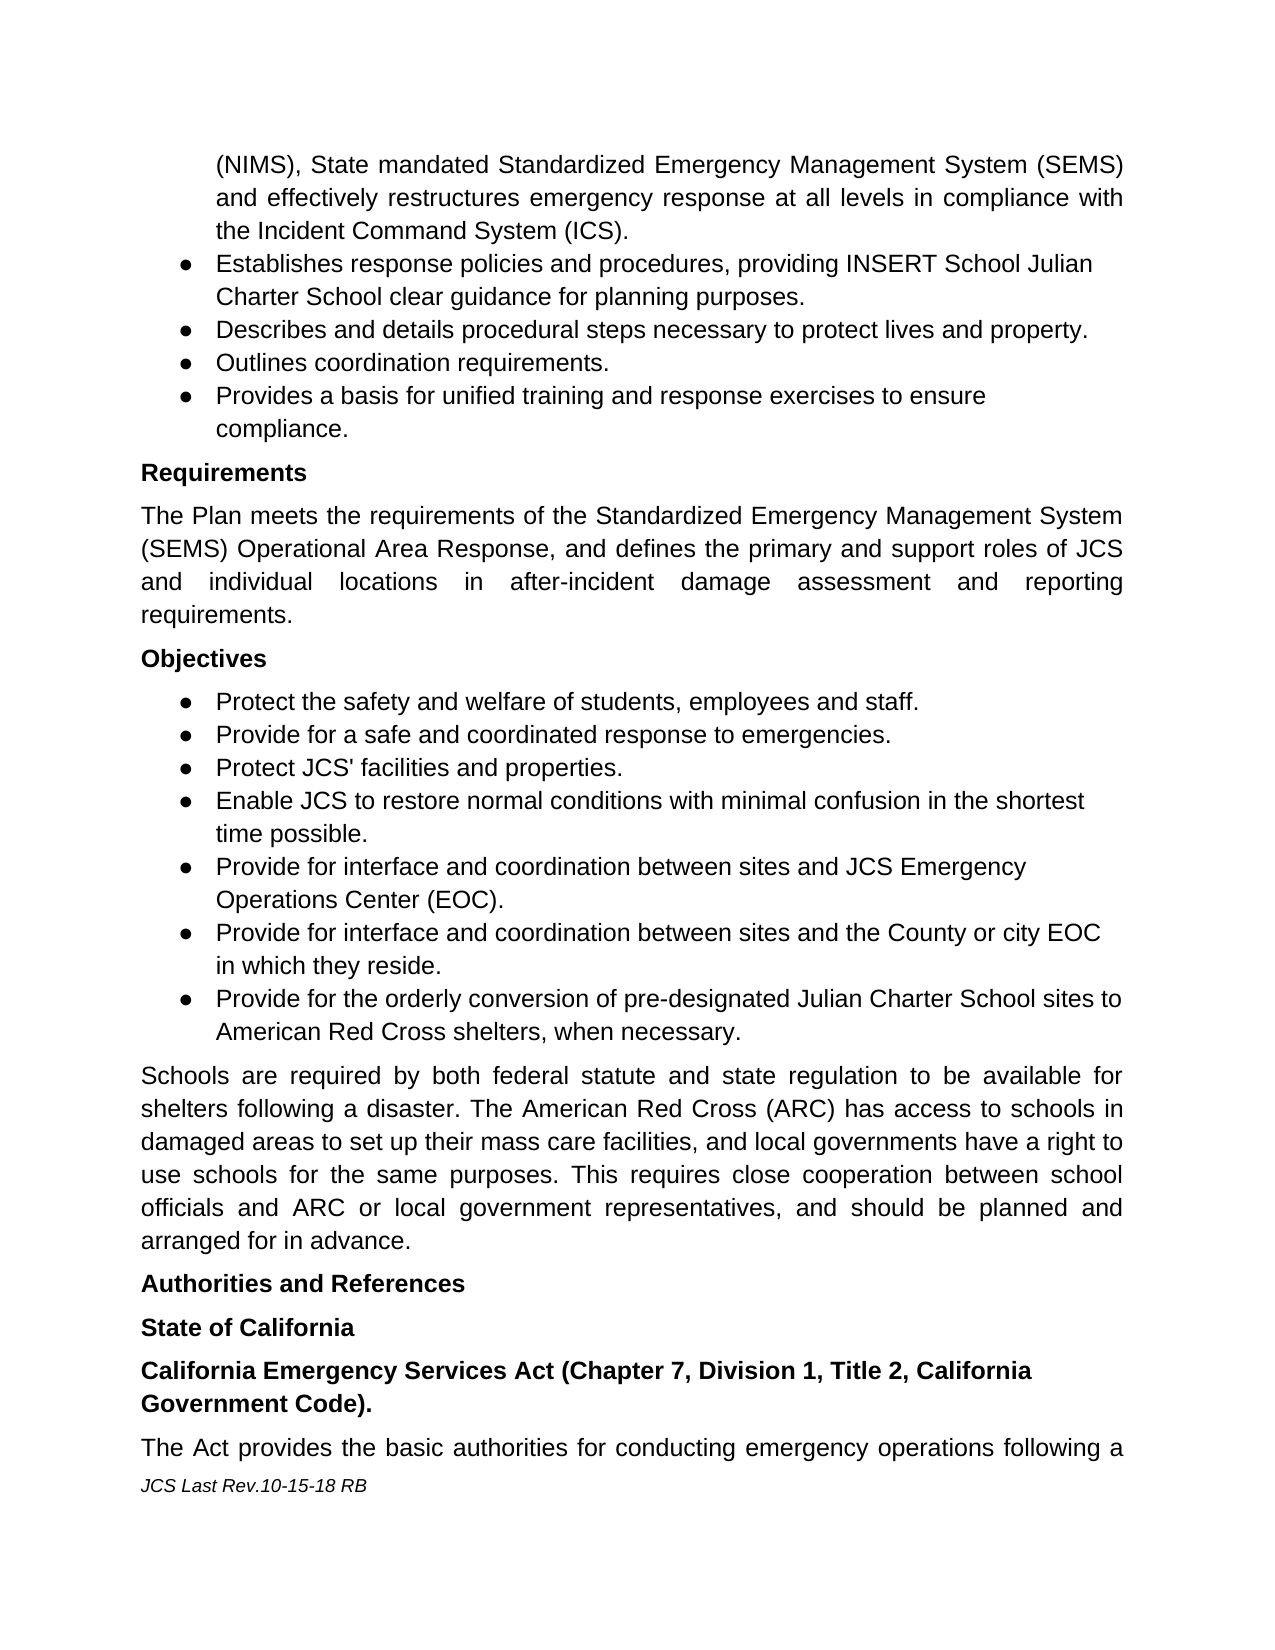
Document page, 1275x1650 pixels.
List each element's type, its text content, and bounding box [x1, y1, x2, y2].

list Enable JCS to restore normal conditions with minimal confusion in the shortest time possible. [178, 786, 1125, 848]
text Requirements [141, 458, 1125, 486]
list Protect the safety and welfare of students, employees and staff. [178, 687, 1125, 716]
list Provide for interface and coordination between sites and the County or city EOC in which they reside. [178, 918, 1125, 980]
list Describes and details procedural steps necessary to protect lives and property. [178, 315, 1125, 344]
list Outlines coordination requirements. [178, 348, 1125, 377]
text The Plan meets the requirements of the Standardized Emergency Management System (SEMS) Operational Area Response, and defines the primary and support roles of JCS and individual locations in after-incident damage assessment and reporting requirements. [141, 501, 1125, 629]
text Objectives [141, 643, 1125, 672]
list Protect JCS' facilities and properties. [178, 753, 1125, 782]
text Schools are required by both federal statute and state regulation to be available for shelters following a disaster. The American Red Cross (ARC) has access to schools in damaged areas to set up their mass care facilities, and local governments have a right to use schools for the same purposes. This requires close cooperation between school officials and ARC or local government representatives, and should be planned and arranged for in advance. [141, 1061, 1125, 1254]
list Provide for interface and coordination between sites and JCS Emergency Operations Center (EOC). [178, 852, 1125, 914]
text California Emergency Services Act (Chapter 7, Division 1, Title 2, California Government Code). [141, 1356, 1125, 1418]
text Authorities and References [141, 1269, 1125, 1298]
text State of California [141, 1313, 1125, 1341]
list Provides a basis for unified training and response exercises to ensure compliance. [178, 381, 1125, 443]
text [141, 1432, 1125, 1461]
list Provide for the orderly conversion of pre-designated Julian Charter School sites to American Red Cross shelters, when necessary. [178, 984, 1125, 1046]
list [178, 150, 1125, 245]
list Establishes response policies and procedures, providing INSERT School Julian Charter School clear guidance for planning purposes. [178, 249, 1125, 311]
list Provide for a safe and coordinated response to emergencies. [178, 720, 1125, 749]
